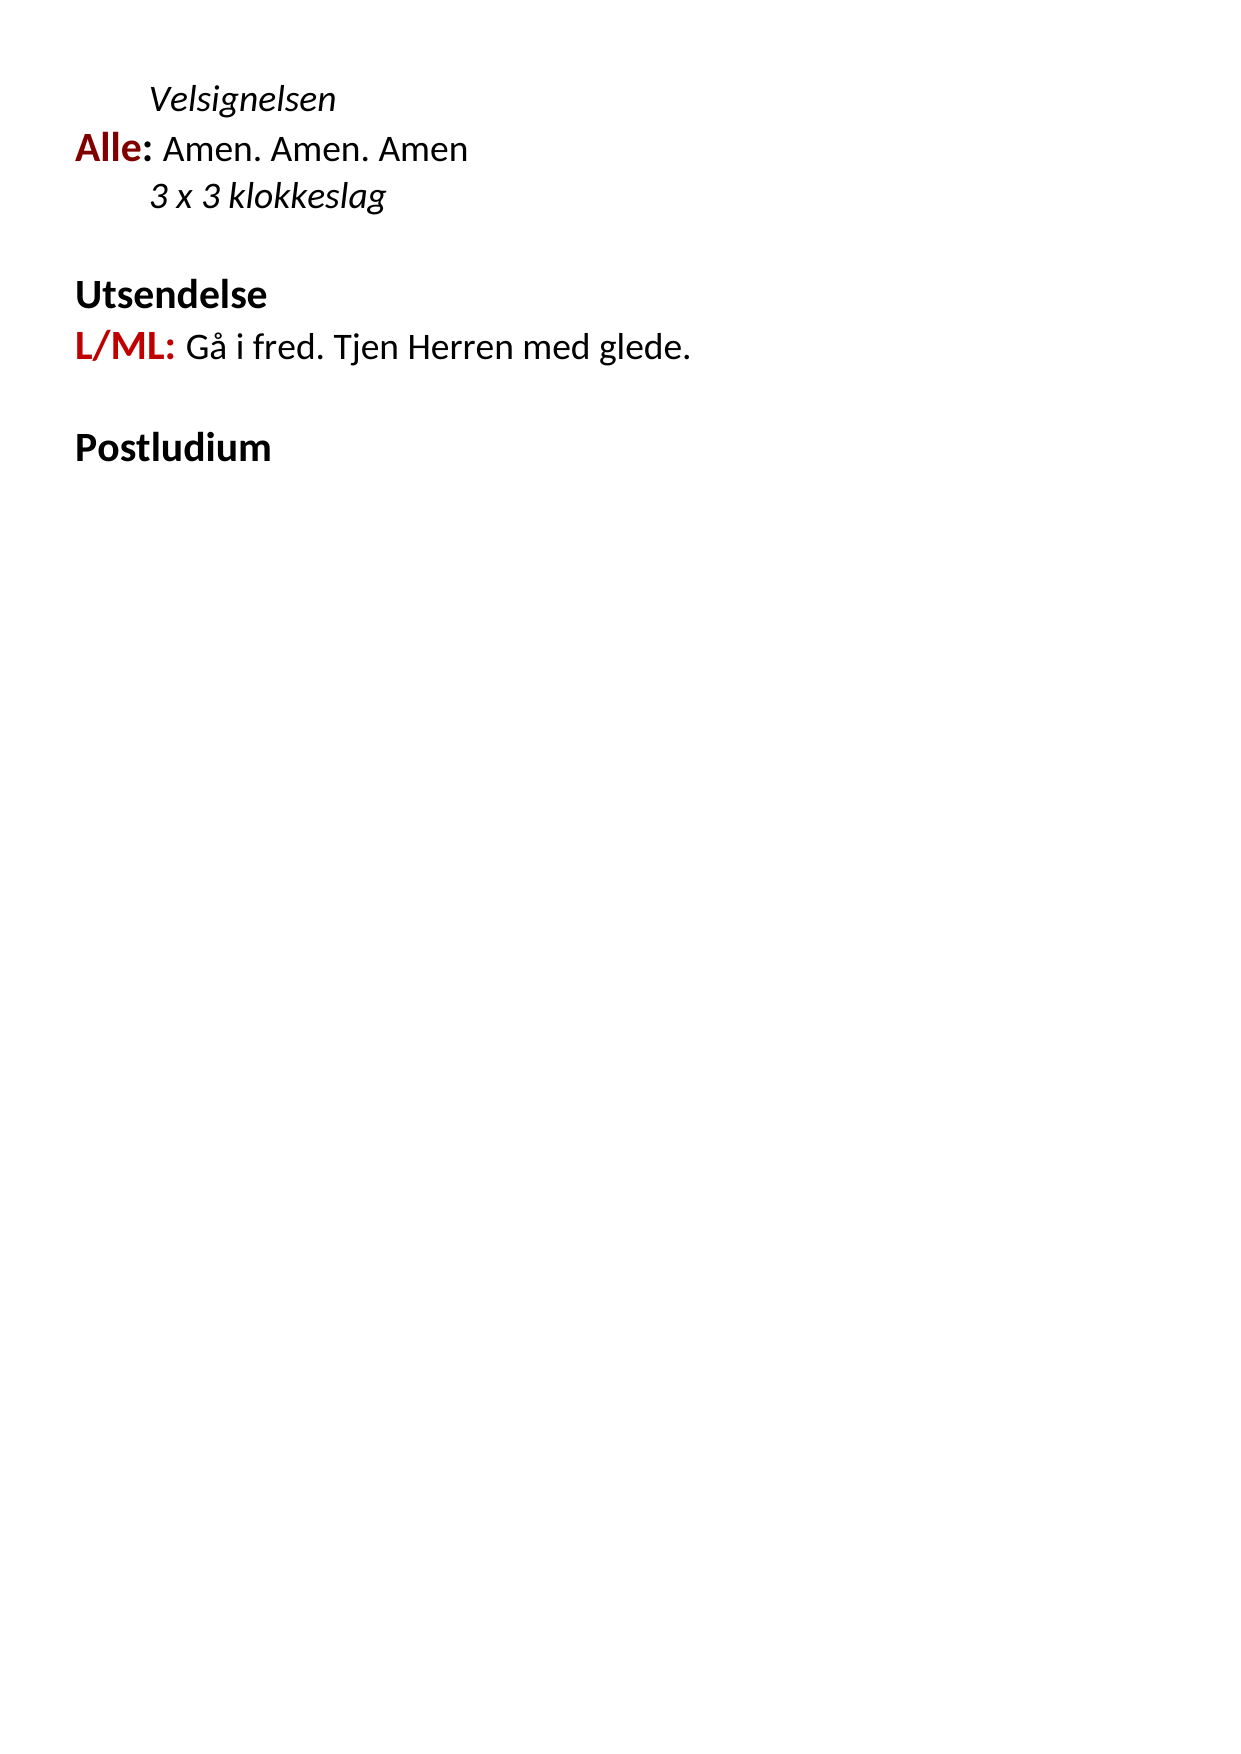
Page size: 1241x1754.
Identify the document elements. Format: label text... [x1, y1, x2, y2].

text Velsignelsen [149, 75, 1165, 121]
text 3 x 3 klokkeslag [75, 172, 1165, 217]
text Utsendelse [75, 268, 1165, 319]
text Alle: Amen. Amen. Amen [75, 121, 1165, 172]
text Postludium [75, 421, 1165, 472]
text L/ML: Gå i fred. Tjen Herren med glede. [75, 319, 1165, 370]
